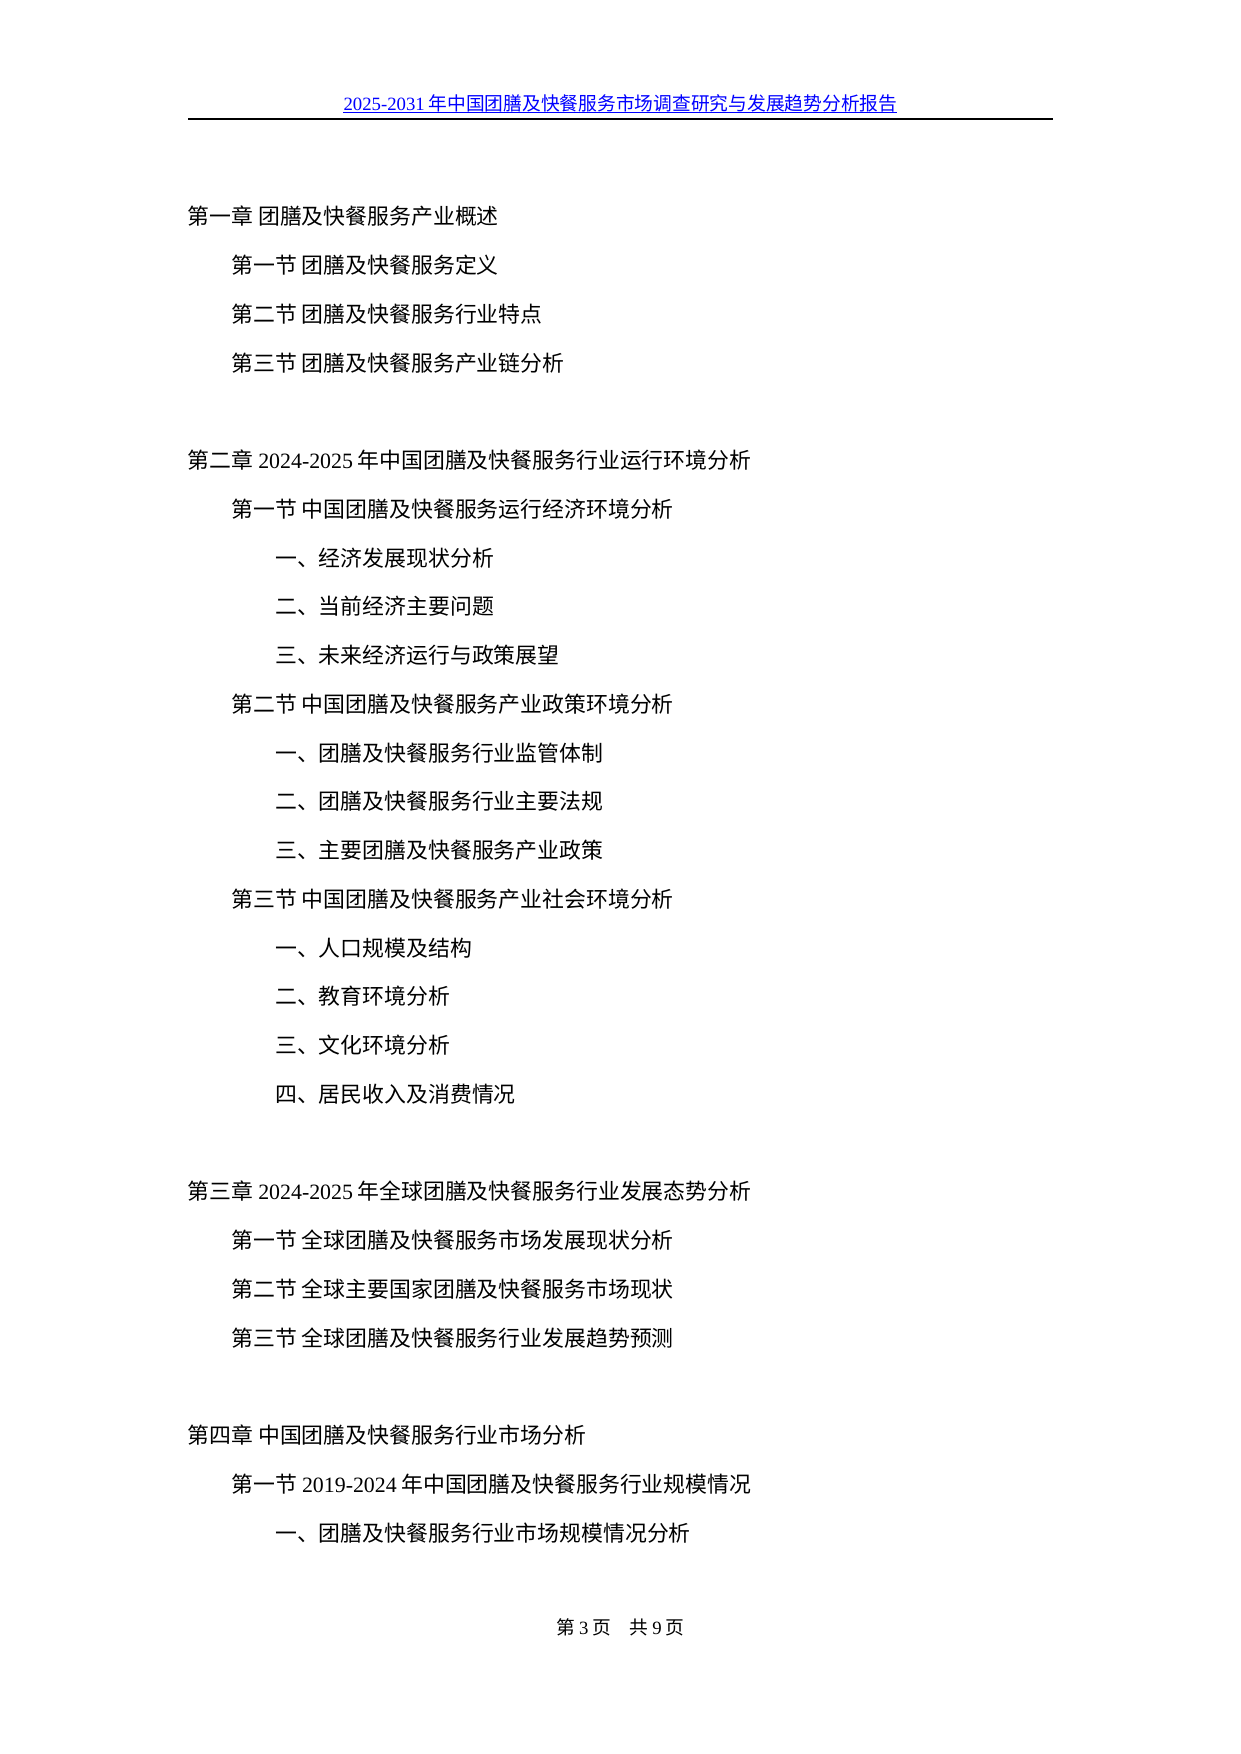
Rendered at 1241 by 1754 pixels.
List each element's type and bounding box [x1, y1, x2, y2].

text [187, 150, 1053, 1548]
